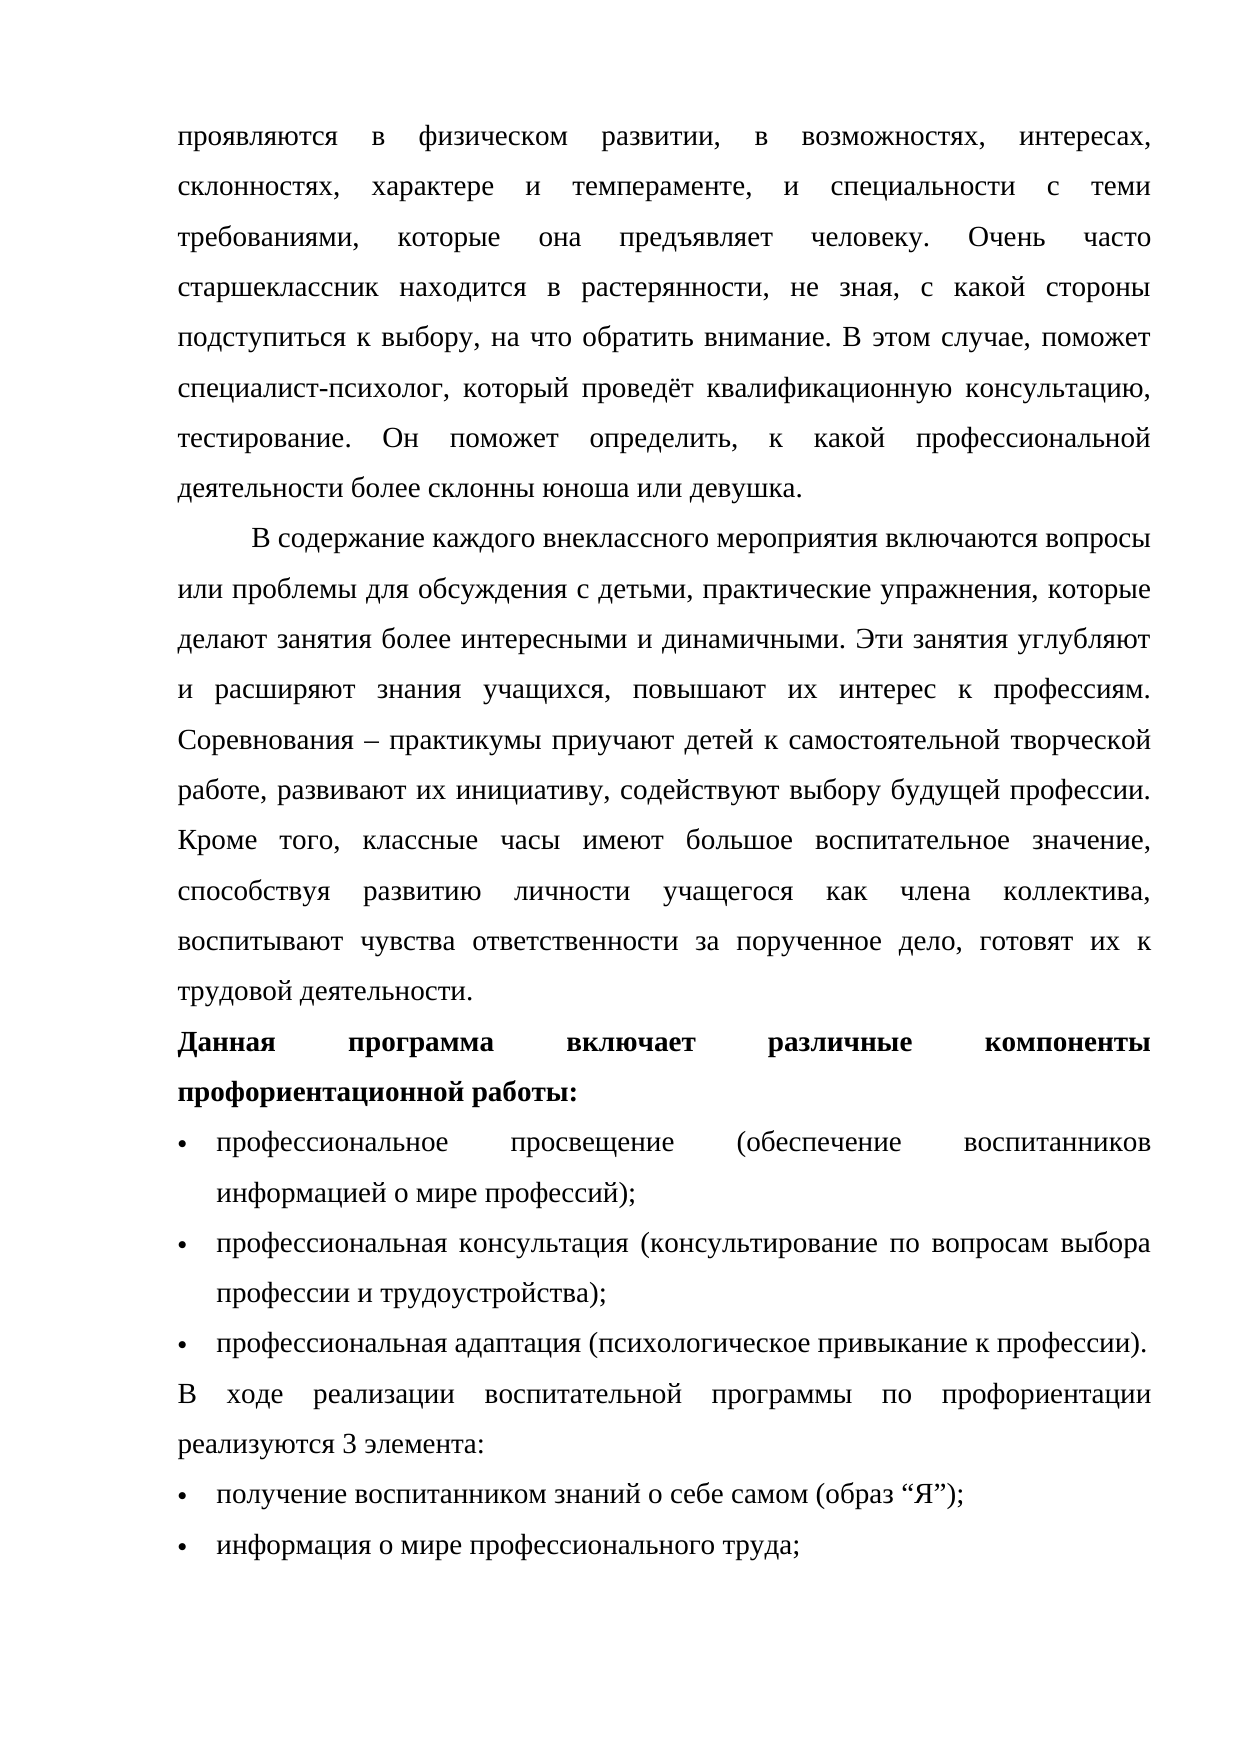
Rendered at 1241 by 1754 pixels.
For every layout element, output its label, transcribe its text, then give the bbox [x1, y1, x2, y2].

list профессиональная консультация (консультирование по вопросам выбора профессии и трудоустройства); [179, 1225, 1152, 1309]
list получение воспитанником знаний о себе самом (образ “Я”); [179, 1477, 1152, 1510]
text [177, 118, 1152, 504]
text В ходе реализации воспитательной программы по профориентации реализуются 3 элемента: [177, 1376, 1152, 1460]
list профессиональная адаптация (психологическое привыкание к профессии). [179, 1326, 1152, 1359]
list профессиональное просвещение (обеспечение воспитанников информацией о мире профессий); [179, 1124, 1152, 1208]
text В содержание каждого внеклассного мероприятия включаются вопросы или проблемы для обсуждения с детьми, практические упражнения, которые делают занятия более интересными и динамичными. Эти занятия углубляют и расширяют знания учащихся, повышают их интерес к профессиям. Соревнования – практикумы приучают детей к самостоятельной творческой работе, развивают их инициативу, содействуют выбору будущей профессии. Кроме того, классные часы имеют большое воспитательное значение, способствуя развитию личности учащегося как члена коллектива, воспитывают чувства ответственности за порученное дело, готовят их к трудовой деятельности. [177, 521, 1152, 1007]
text Данная программа включает различные компоненты профориентационной работы: [177, 1057, 1152, 1108]
list информация о мире профессионального труда; [179, 1527, 1152, 1560]
